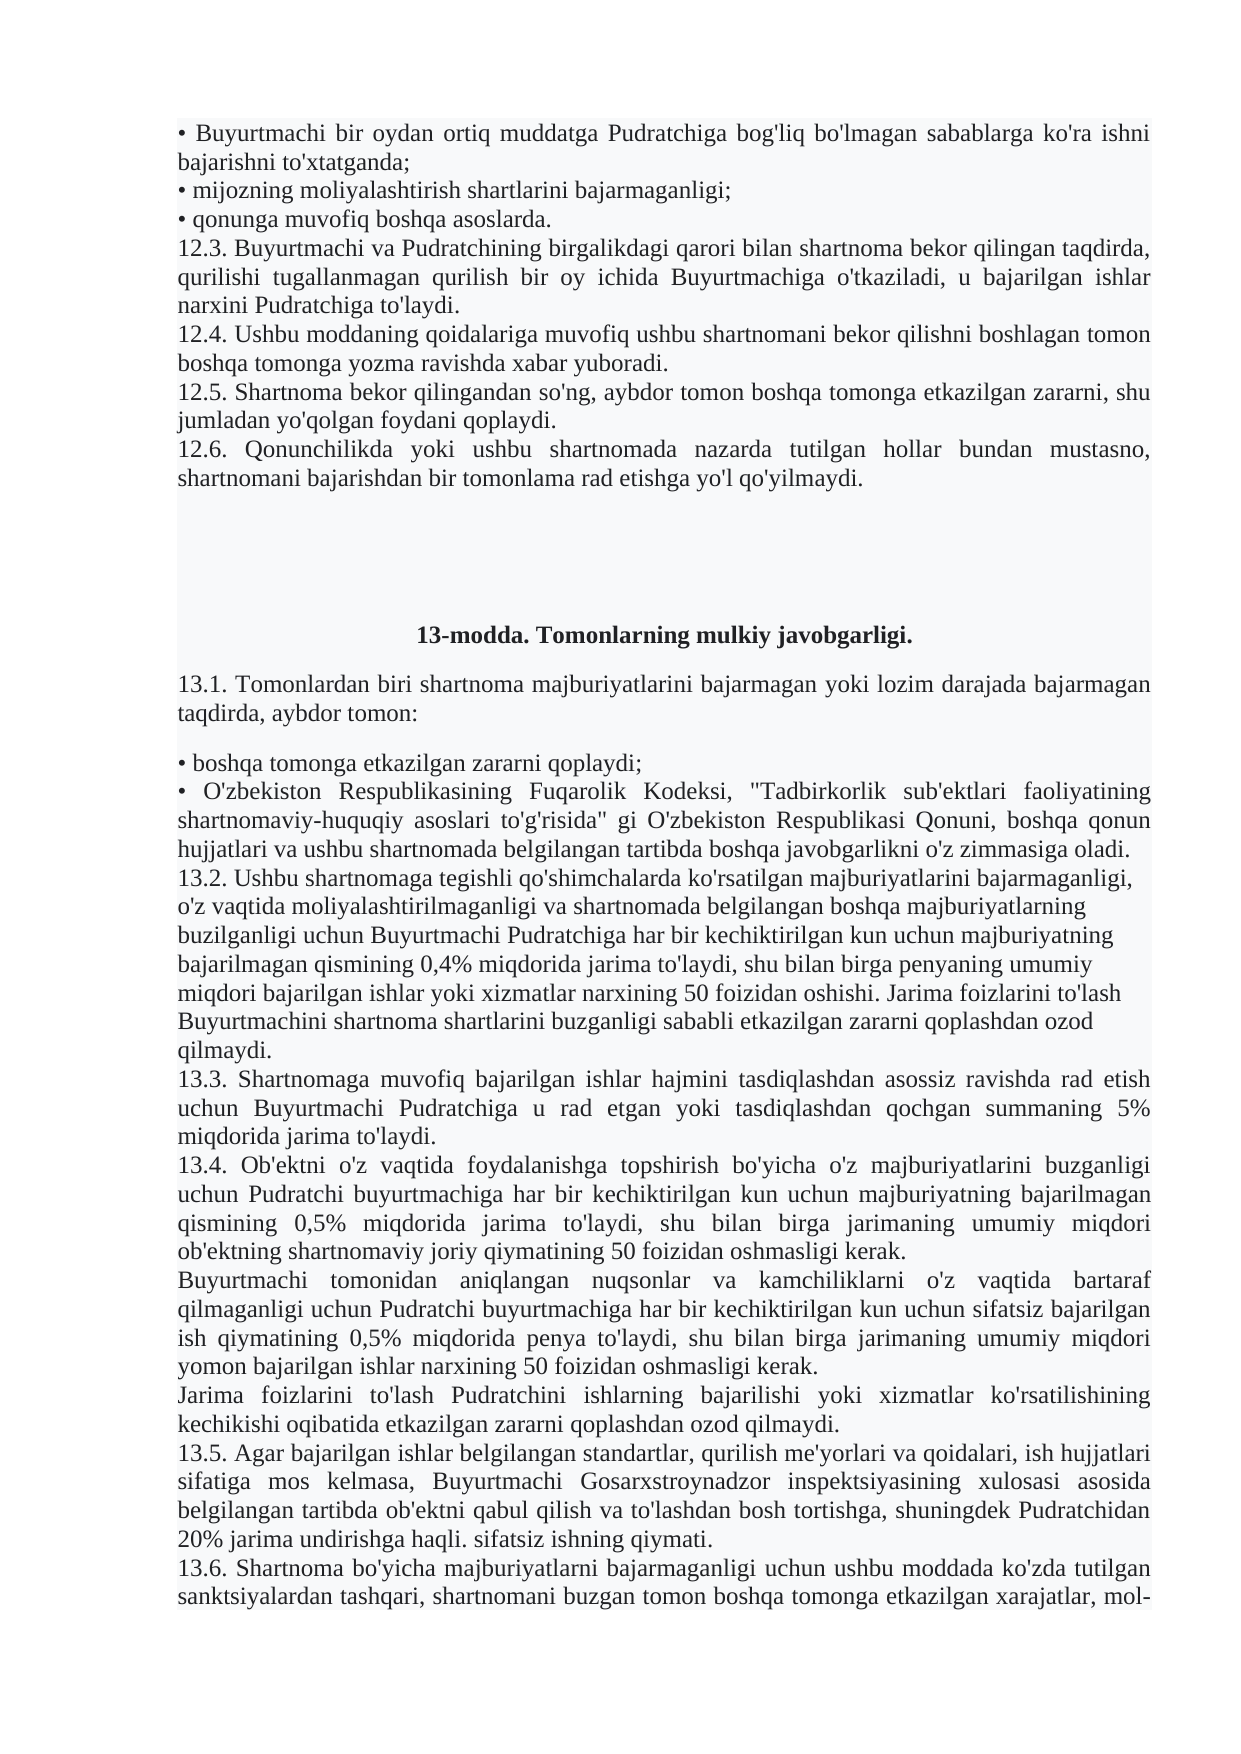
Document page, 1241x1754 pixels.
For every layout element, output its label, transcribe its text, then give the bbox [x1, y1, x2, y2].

text 12.5. Shartnoma bekor qilingandan so'ng, aybdor tomon boshqa tomonga etkazilgan zararni, shu jumladan yo'qolgan foydani qoplaydi. [177, 377, 1152, 434]
text • boshqa tomonga etkazilgan zararni qoplaydi; [177, 748, 1152, 776]
text • Buyurtmachi bir oydan ortiq muddatga Pudratchiga bog'liq bo'lmagan sabablarga ko'ra ishni bajarishni to'xtatganda; [177, 118, 1152, 176]
text • qonunga muvofiq boshqa asoslarda. [177, 204, 1152, 233]
text 12.6. Qonunchilikda yoki ushbu shartnomada nazarda tutilgan hollar bundan mustasno, shartnomani bajarishdan bir tomonlama rad etishga yo'l qo'yilmaydi. [177, 434, 1152, 492]
text Jarima foizlarini to'lash Pudratchini ishlarning bajarilishi yoki xizmatlar ko'rsatilishining kechikishi oqibatida etkazilgan zararni qoplashdan ozod qilmaydi. [177, 1380, 1152, 1438]
text 13.5. Agar bajarilgan ishlar belgilangan standartlar, qurilish me'yorlari va qoidalari, ish hujjatlari sifatiga mos kelmasa, Buyurtmachi Gosarxstroynadzor inspektsiyasining xulosasi asosida belgilangan tartibda ob'ektni qabul qilish va to'lashdan bosh tortishga, shuningdek Pudratchidan 20% jarima undirishga haqli. sifatsiz ishning qiymati. [177, 1438, 1152, 1553]
text 13.3. Shartnomaga muvofiq bajarilgan ishlar hajmini tasdiqlashdan asossiz ravishda rad etish uchun Buyurtmachi Pudratchiga u rad etgan yoki tasdiqlashdan qochgan summaning 5% miqdorida jarima to'laydi. [177, 1064, 1152, 1150]
text 12.4. Ushbu moddaning qoidalariga muvofiq ushbu shartnomani bekor qilishni boshlagan tomon boshqa tomonga yozma ravishda xabar yuboradi. [177, 319, 1152, 377]
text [177, 1553, 1152, 1610]
text 13.1. Tomonlardan biri shartnoma majburiyatlarini bajarmagan yoki lozim darajada bajarmagan taqdirda, aybdor tomon: [177, 669, 1152, 727]
text Buyurtmachi tomonidan aniqlangan nuqsonlar va kamchiliklarni o'z vaqtida bartaraf qilmaganligi uchun Pudratchi buyurtmachiga har bir kechiktirilgan kun uchun sifatsiz bajarilgan ish qiymatining 0,5% miqdorida penya to'laydi, shu bilan birga jarimaning umumiy miqdori yomon bajarilgan ishlar narxining 50 foizidan oshmasligi kerak. [177, 1265, 1152, 1380]
text • mijozning moliyalashtirish shartlarini bajarmaganligi; [177, 176, 1152, 204]
text 13-modda. Tomonlarning mulkiy javobgarligi. [177, 620, 1152, 648]
text • O'zbekiston Respublikasining Fuqarolik Kodeksi, "Tadbirkorlik sub'ektlari faoliyatining shartnomaviy-huquqiy asoslari to'g'risida" gi O'zbekiston Respublikasi Qonuni, boshqa qonun hujjatlari va ushbu shartnomada belgilangan tartibda boshqa javobgarlikni o'z zimmasiga oladi. [177, 776, 1152, 863]
text 13.2. Ushbu shartnomaga tegishli qo'shimchalarda ko'rsatilgan majburiyatlarini bajarmaganligi, o'z vaqtida moliyalashtirilmaganligi va shartnomada belgilangan boshqa majburiyatlarning buzilganligi uchun Buyurtmachi Pudratchiga har bir kechiktirilgan kun uchun majburiyatning bajarilmagan qismining 0,4% miqdorida jarima to'laydi, shu bilan birga penyaning umumiy miqdori bajarilgan ishlar yoki xizmatlar narxining 50 foizidan oshishi. Jarima foizlarini to'lash Buyurtmachini shartnoma shartlarini buzganligi sababli etkazilgan zararni qoplashdan ozod qilmaydi. [177, 863, 1152, 1064]
text 13.4. Ob'ektni o'z vaqtida foydalanishga topshirish bo'yicha o'z majburiyatlarini buzganligi uchun Pudratchi buyurtmachiga har bir kechiktirilgan kun uchun majburiyatning bajarilmagan qismining 0,5% miqdorida jarima to'laydi, shu bilan birga jarimaning umumiy miqdori ob'ektning shartnomaviy joriy qiymatining 50 foizidan oshmasligi kerak. [177, 1150, 1152, 1265]
text 12.3. Buyurtmachi va Pudratchining birgalikdagi qarori bilan shartnoma bekor qilingan taqdirda, qurilishi tugallanmagan qurilish bir oy ichida Buyurtmachiga o'tkaziladi, u bajarilgan ishlar narxini Pudratchiga to'laydi. [177, 233, 1152, 319]
